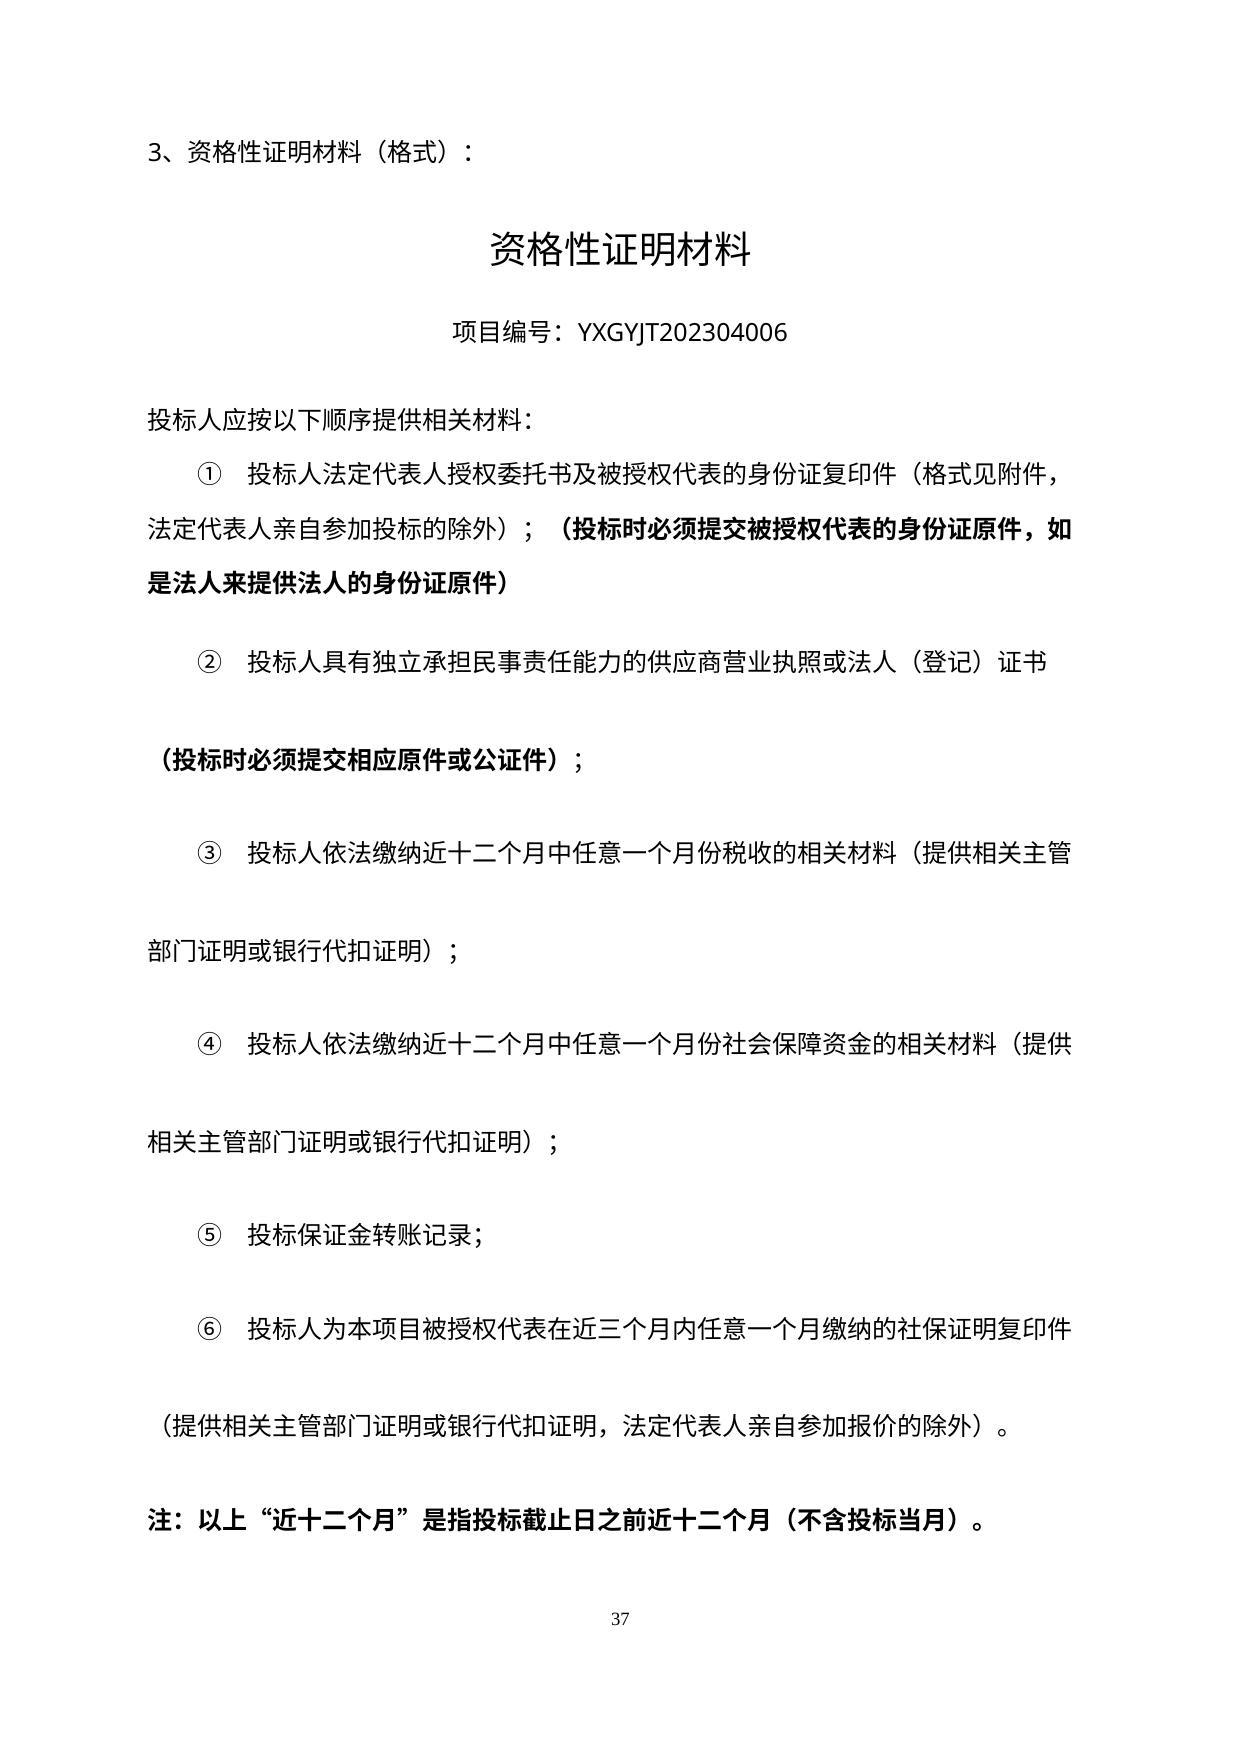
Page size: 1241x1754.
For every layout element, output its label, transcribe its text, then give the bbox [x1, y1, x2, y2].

text 资格性证明材料 [148, 220, 1092, 274]
text 投标人应按以下顺序提供相关材料： [148, 400, 1092, 437]
subtitle 投标人为本项目被授权代表在近三个月内任意一个月缴纳的社保证明复印件（提供相关主管部门证明或银行代扣证明，法定代表人亲自参加报价的除外）。 [148, 1295, 1092, 1457]
subtitle 投标人依法缴纳近十二个月中任意一个月份社会保障资金的相关材料（提供相关主管部门证明或银行代扣证明）； [148, 1010, 1092, 1173]
subtitle 投标保证金转账记录； [148, 1201, 1092, 1266]
text 3、资格性证明材料（格式）： [148, 132, 1092, 169]
text 注：以上“近十二个月”是指投标截止日之前近十二个月（不含投标当月）。 [148, 1486, 1092, 1551]
subtitle 投标人具有独立承担民事责任能力的供应商营业执照或法人（登记）证书（投标时必须提交相应原件或公证件）； [148, 628, 1092, 791]
subtitle 投标人依法缴纳近十二个月中任意一个月份税收的相关材料（提供相关主管部门证明或银行代扣证明）； [148, 819, 1092, 982]
list 投标人法定代表人授权委托书及被授权代表的身份证复印件（格式见附件，法定代表人亲自参加投标的除外）；（投标时必须提交被授权代表的身份证原件，如是法人来提供法人的身份证原件） [148, 455, 1092, 600]
text 项目编号：YXGYJT202304006 [148, 312, 1092, 349]
